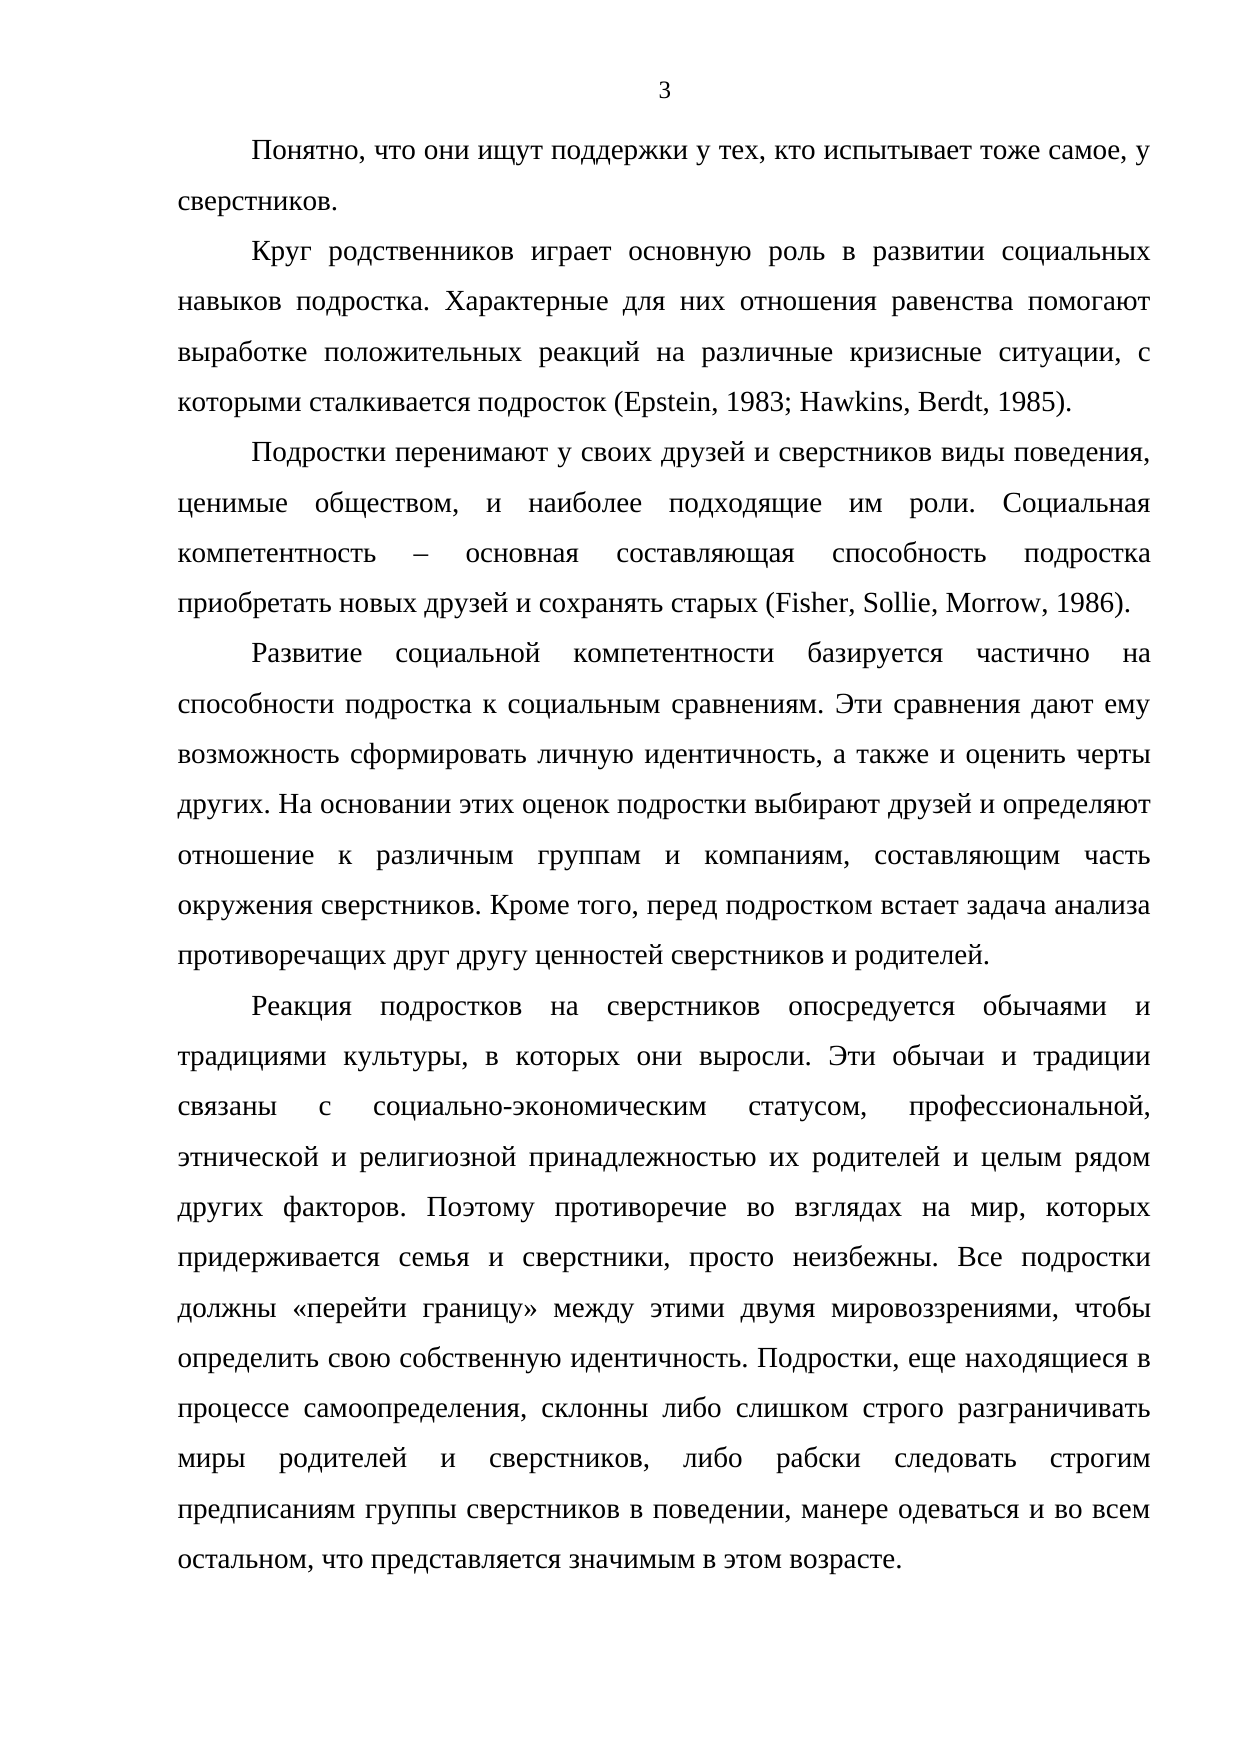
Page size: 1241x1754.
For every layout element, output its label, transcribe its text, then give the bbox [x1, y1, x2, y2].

text Реакция подростков на сверстников опосредуется обычаями и традициями культуры, в которых они выросли. Эти обычаи и традиции связаны с социально-экономическим статусом, профессиональной, этнической и религиозной принадлежностью их родителей и целым рядом других факторов. Поэтому противоречие во взглядах на мир, которых придерживается семья и сверстники, просто неизбежны. Все подростки должны «перейти границу» между этими двумя мировоззрениями, чтобы определить свою собственную идентичность. Подростки, еще находящиеся в процессе самоопределения, склонны либо слишком строго разграничивать миры родителей и сверстников, либо рабски следовать строгим предписаниям группы сверстников в поведении, манере одеваться и во всем остальном, что представляется значимым в этом возрасте. [177, 988, 1152, 1575]
text Круг родственников играет основную роль в развитии социальных навыков подростка. Характерные для них отношения равенства помогают выработке положительных реакций на различные кризисные ситуации, с которыми сталкивается подросток (Epstein, 1983; Hawkins, Berdt, 1985). [177, 233, 1152, 418]
text Развитие социальной компетентности базируется частично на способности подростка к социальным сравнениям. Эти сравнения дают ему возможность сформировать личную идентичность, а также и оценить черты других. На основании этих оценок подростки выбирают друзей и определяют отношение к различным группам и компаниям, составляющим часть окружения сверстников. Кроме того, перед подростком встает задача анализа противоречащих друг другу ценностей сверстников и родителей. [177, 636, 1152, 971]
text Понятно, что они ищут поддержки у тех, кто испытывает тоже самое, у сверстников. [177, 132, 1152, 216]
text Подростки перенимают у своих друзей и сверстников виды поведения, ценимые обществом, и наиболее подходящие им роли. Социальная компетентность – основная составляющая способность подростка приобретать новых друзей и сохранять старых (Fisher, Sollie, Morrow, 1986). [177, 434, 1152, 619]
